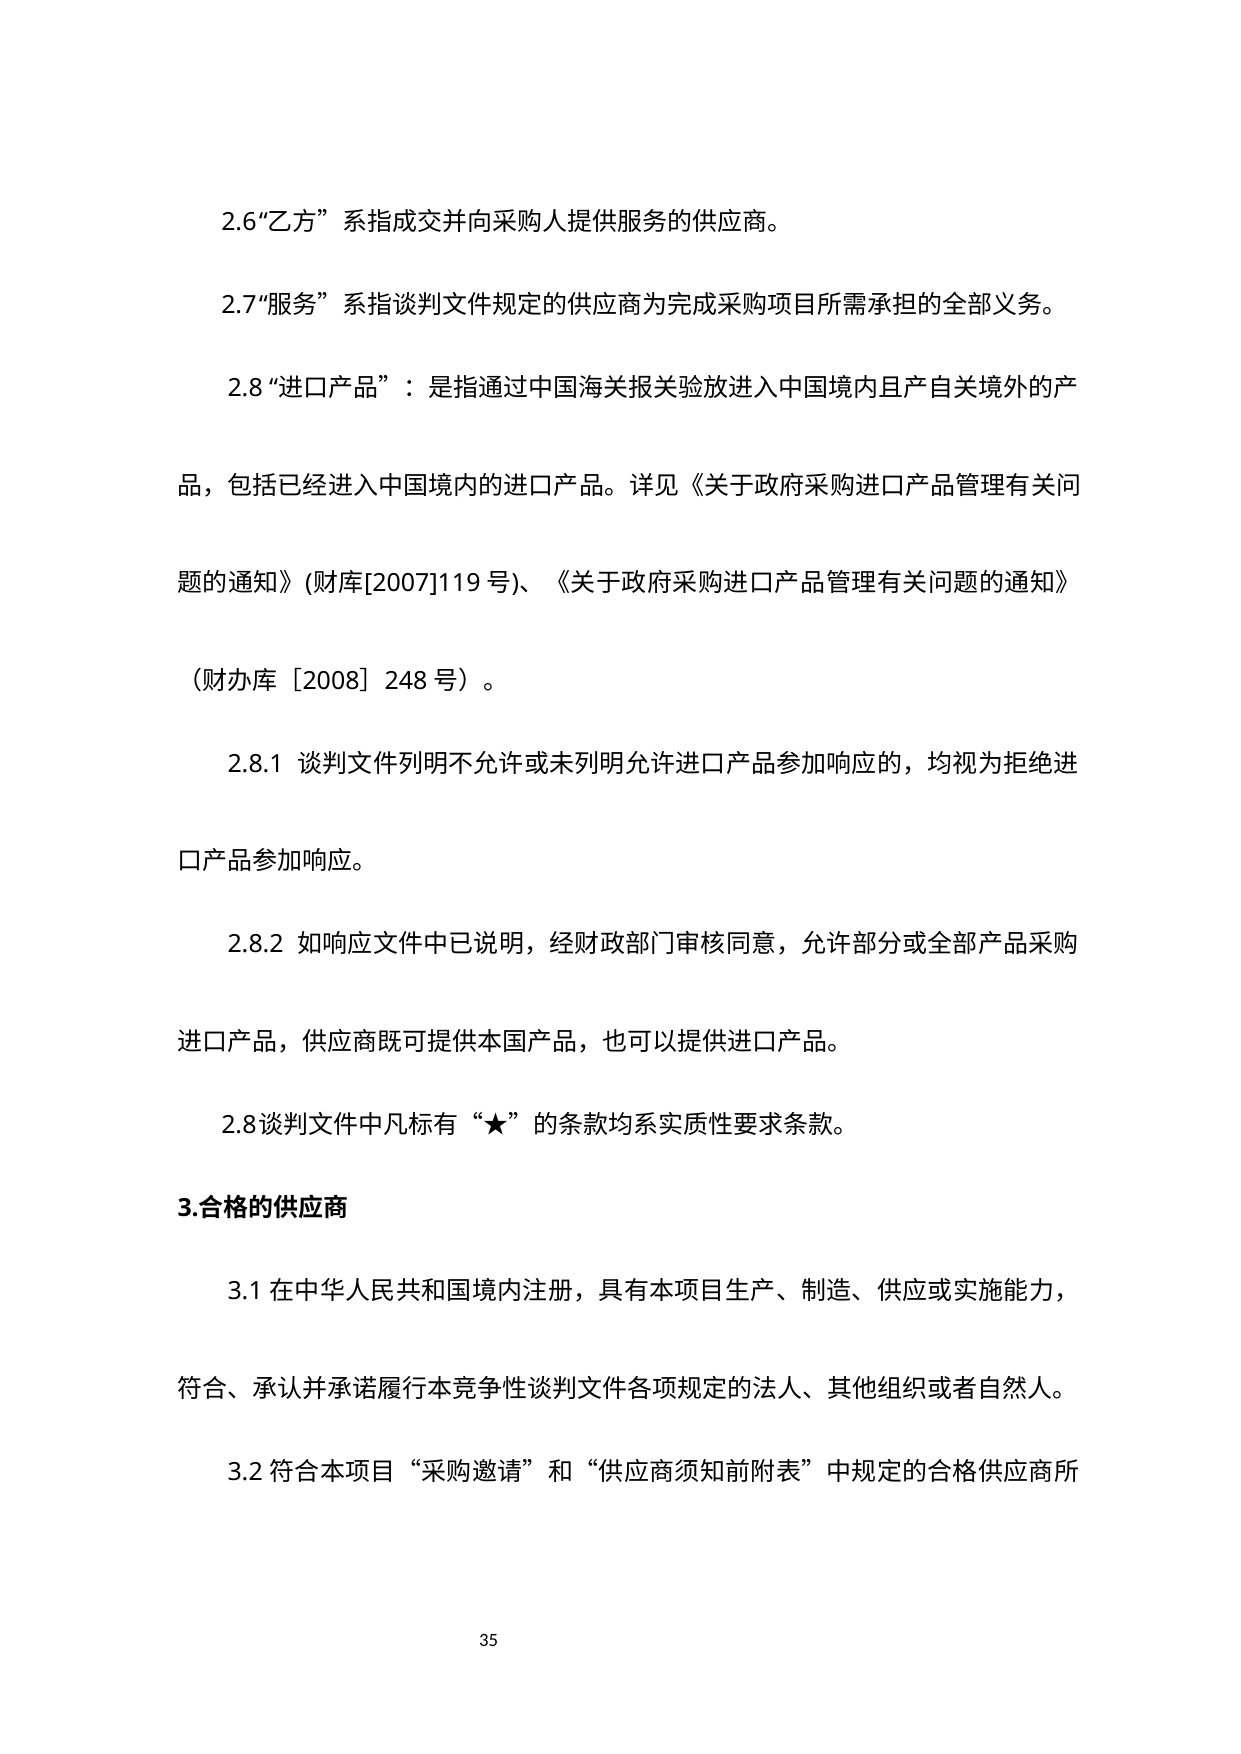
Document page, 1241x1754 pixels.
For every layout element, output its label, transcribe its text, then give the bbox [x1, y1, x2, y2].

list 谈判文件中凡标有“★”的条款均系实质性要求条款。 [221, 1090, 1081, 1155]
list “乙方”系指成交并向采购人提供服务的供应商。 [221, 187, 1081, 252]
text 2.8.2 如响应文件中已说明，经财政部门审核同意，允许部分或全部产品采购进口产品，供应商既可提供本国产品，也可以提供进口产品。 [177, 909, 1081, 1072]
text 3.1 在中华人民共和国境内注册，具有本项目生产、制造、供应或实施能力，符合、承认并承诺履行本竞争性谈判文件各项规定的法人、其他组织或者自然人。 [177, 1256, 1081, 1419]
text 2.8 “进口产品”：是指通过中国海关报关验放进入中国境内且产自关境外的产品，包括已经进入中国境内的进口产品。详见《关于政府采购进口产品管理有关问题的通知》(财库[2007]119号)、《关于政府采购进口产品管理有关问题的通知》（财办库［2008］248 号）。 [177, 353, 1081, 711]
text 2.8.1 谈判文件列明不允许或未列明允许进口产品参加响应的，均视为拒绝进口产品参加响应。 [177, 729, 1081, 891]
list “服务”系指谈判文件规定的供应商为完成采购项目所需承担的全部义务。 [221, 270, 1081, 335]
text 3.2 符合本项目“采购邀请”和“供应商须知前附表”中规定的合格供应商所必须具备的条件。 [177, 1437, 1081, 1502]
text 3.合格的供应商 [177, 1173, 1081, 1238]
